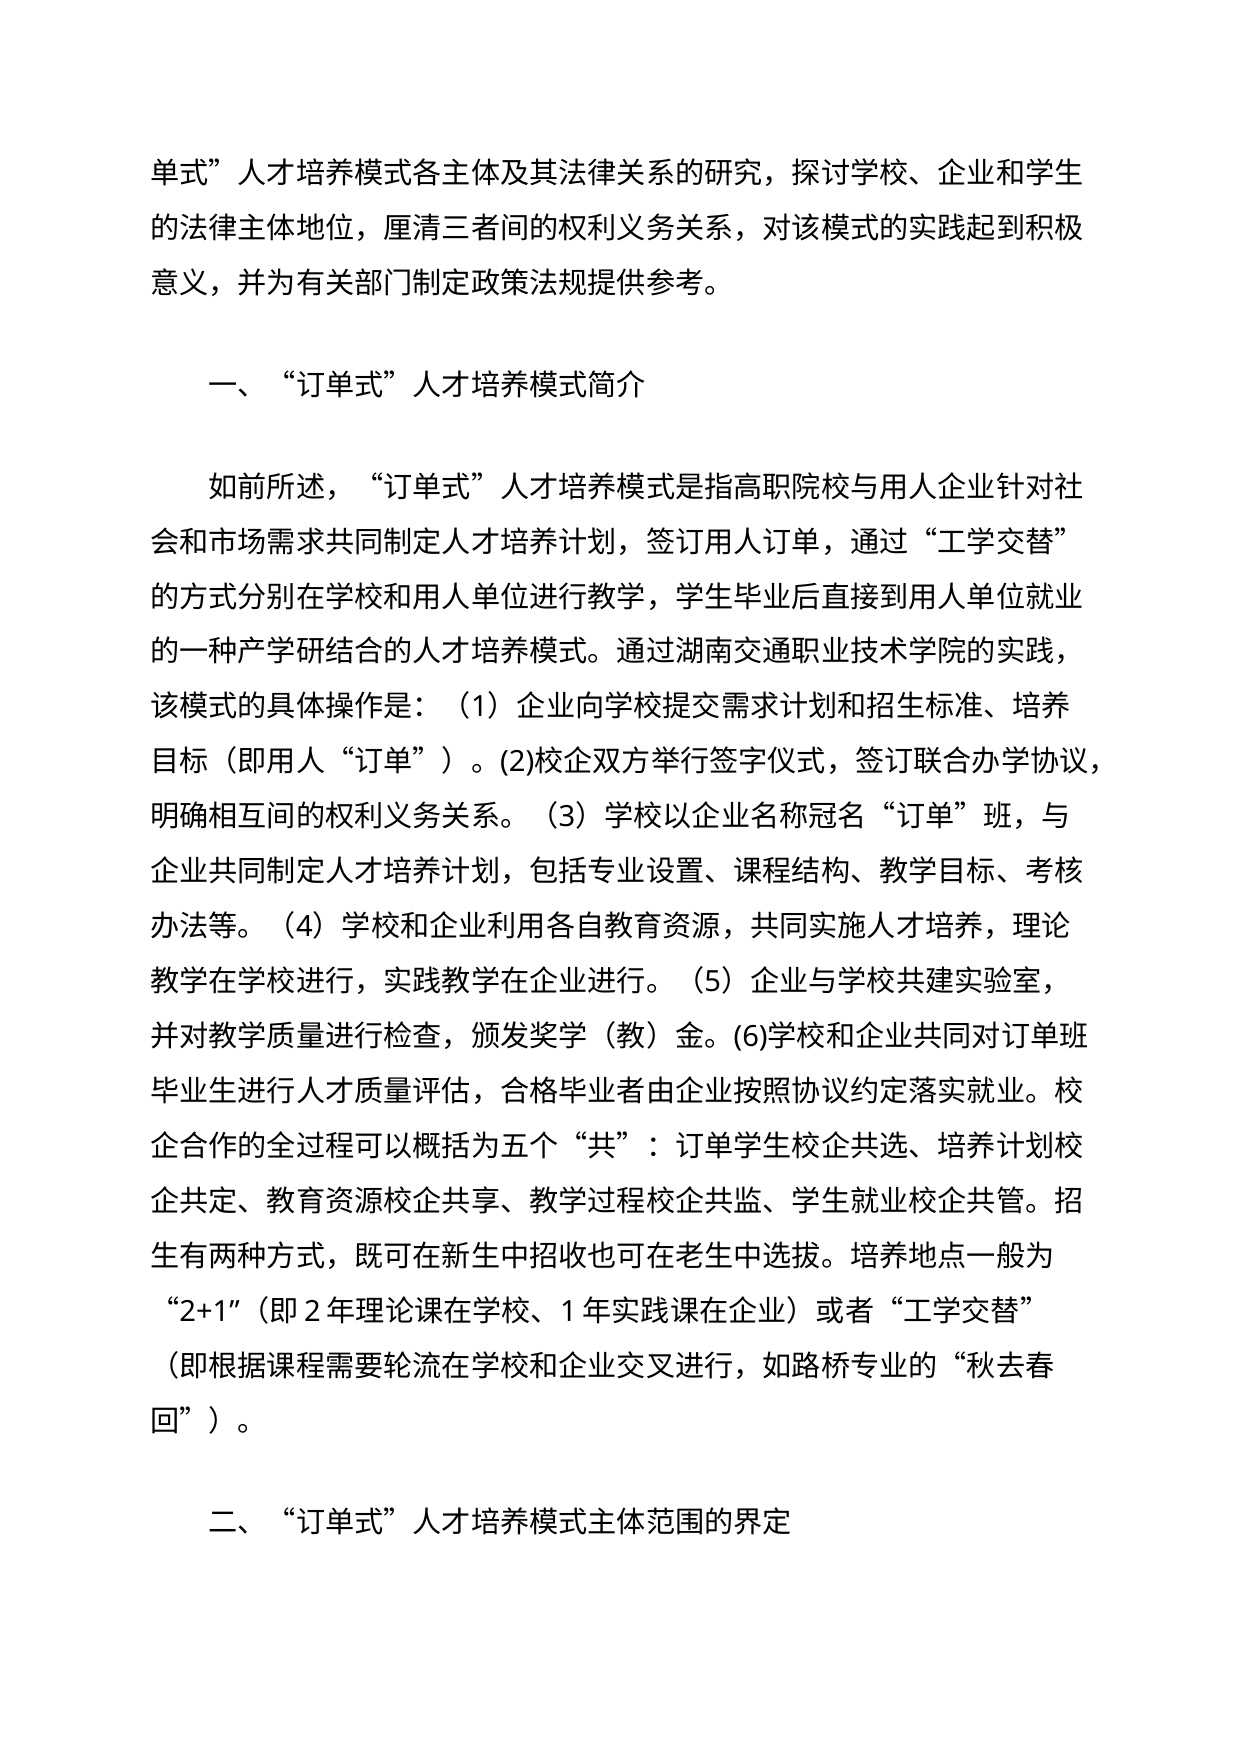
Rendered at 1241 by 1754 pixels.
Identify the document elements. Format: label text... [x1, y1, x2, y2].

text 如前所述，“订单式”人才培养模式是指高职院校与用人企业针对社会和市场需求共同制定人才培养计划，签订用人订单，通过“工学交替”的方式分别在学校和用人单位进行教学，学生毕业后直接到用人单位就业 的一种产学研结合的人才培养模式。通过湖南交通职业技术学院的实践，该模式的具体操作是：（1）企业向学校提交需求计划和招生标准、培养目标（即用人“订单”）。(2)校企双方举行签字仪式，签订联合办学协议，明确相互间的权利义务关系。（3）学校以企业名称冠名“订单”班，与企业共同制定人才培养计划，包括专业设置、课程结构、教学目标、考核办法等。（4）学校和企业利用各自教育资源，共同实施人才培养，理论教学在学校进行，实践教学在企业进行。（5）企业与学校共建实验室，并对教学质量进行检查，颁发奖学（教）金。(6)学校和企业共同对订单班毕业生进行人才质量评估，合格毕业者由企业按照协议约定落实就业。校企合作的全过程可以概括为五个“共”：订单学生校企共选、培养计划校企共定、教育资源校企共享、教学过程校企共监、学生就业校企共管。招生有两种方式，既可在新生中招收也可在老生中选拔。培养地点一般为“2+1”（即2年理论课在学校、1年实践课在企业）或者“工学交替”（即根据课程需要轮流在学校和企业交叉进行，如路桥专业的“秋去春回”）。 [150, 463, 1090, 1439]
text 二、“订单式”人才培养模式主体范围的界定 [150, 1499, 1090, 1541]
text 一、“订单式”人才培养模式简介 [150, 362, 1090, 404]
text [150, 150, 1090, 302]
